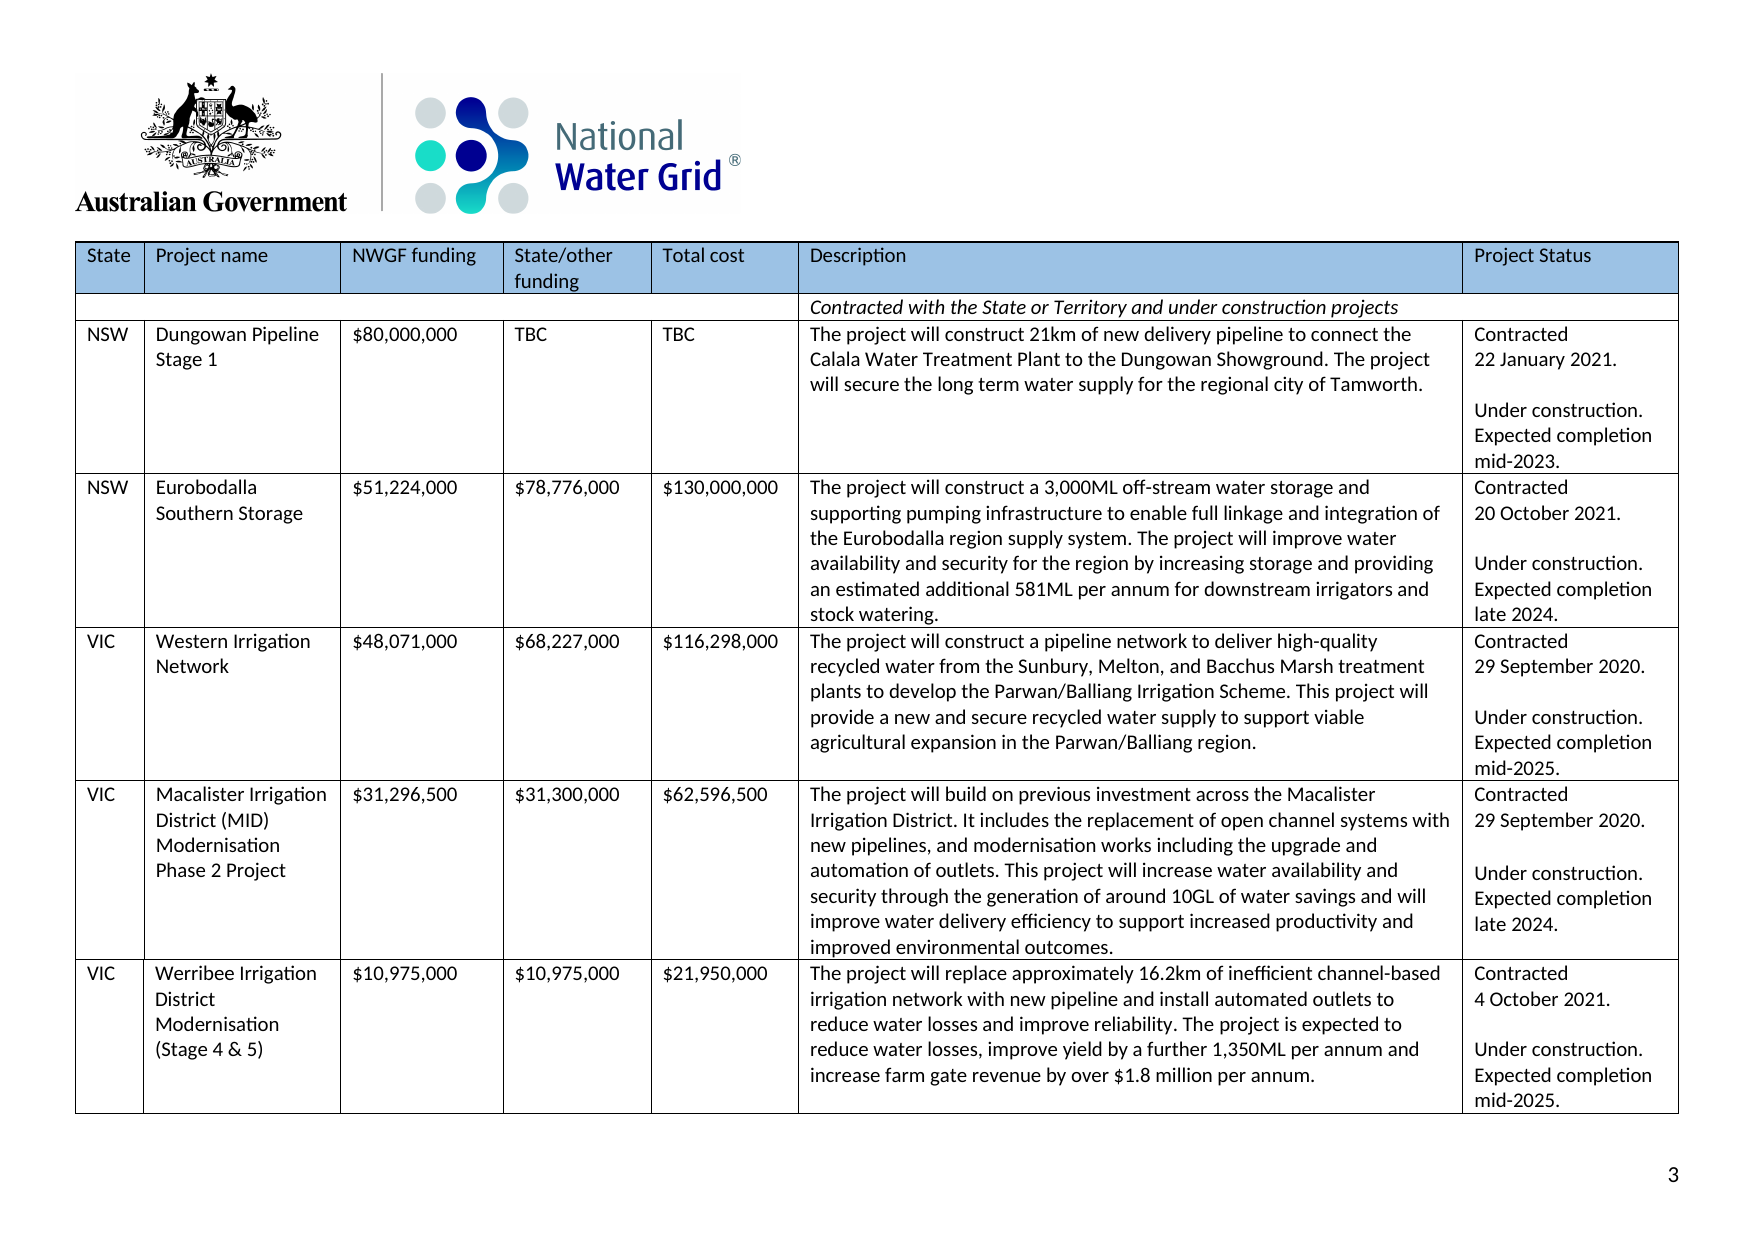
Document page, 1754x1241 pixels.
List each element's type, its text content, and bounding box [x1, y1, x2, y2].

table_cell $62,596,500 [652, 781, 798, 959]
table_cell $130,000,000 [652, 474, 798, 627]
table_cell TBC [504, 321, 651, 473]
table_cell Contracted 20 October 2021. Under construction. Expected completion late 2024. [1463, 474, 1678, 627]
table_cell The project will replace approximately 16.2km of inefficient channel-based irrigation network with new pipeline and install automated outlets to reduce water losses and improve reliability. The project is expected to reduce water losses, improve yield by a further 1,350ML per annum and increase farm gate revenue by over $1.8 million per annum. [799, 960, 1462, 1113]
table_cell VIC [76, 628, 144, 780]
table_cell Contracted 29 September 2020. Under construction. Expected completion mid-2025. [1463, 628, 1678, 780]
table_cell The project will construct a 3,000ML off-stream water storage and supporting pumping infrastructure to enable full linkage and integration of the Eurobodalla region supply system. The project will improve water availability and security for the region by increasing storage and providing an estimated additional 581ML per annum for downstream irrigators and stock watering. [799, 474, 1462, 627]
table_cell $31,300,000 [504, 781, 651, 959]
table_cell $116,298,000 [652, 628, 798, 780]
table_cell The project will build on previous investment across the Macalister Irrigation District. It includes the replacement of open channel systems with new pipelines, and modernisation works including the upgrade and automation of outlets. This project will increase water availability and security through the generation of around 10GL of water savings and will improve water delivery efficiency to support increased productivity and improved environmental outcomes. [799, 781, 1462, 959]
table_cell VIC [76, 781, 144, 959]
table_cell Macalister Irrigation District (MID) Modernisation Phase 2 Project [145, 781, 340, 959]
table_cell TBC [652, 321, 798, 473]
table_header Description [799, 243, 1462, 293]
table_cell Eurobodalla Southern Storage [145, 474, 340, 627]
table_cell $48,071,000 [341, 628, 503, 780]
table_cell NSW [76, 474, 144, 627]
table_cell $78,776,000 [504, 474, 651, 627]
table_header State/other funding [504, 243, 651, 293]
table_cell Contracted 29 September 2020. Under construction. Expected completion late 2024. [1463, 781, 1678, 959]
table_cell $21,950,000 [652, 960, 798, 1113]
table_cell NSW [76, 321, 144, 473]
table_cell Werribee Irrigation District Modernisation (Stage 4 & 5) [144, 960, 340, 1113]
table_cell [76, 294, 798, 320]
table_cell $80,000,000 [341, 321, 503, 473]
table_cell VIC [76, 960, 143, 1113]
table_cell $10,975,000 [504, 960, 651, 1113]
table_cell Contracted 22 January 2021. Under construction. Expected completion mid-2023. [1463, 321, 1678, 473]
table_header NWGF funding [341, 243, 503, 293]
table_cell Contracted with the State or Territory and under construction projects [799, 294, 1678, 320]
table_cell $31,296,500 [341, 781, 503, 959]
table_cell The project will construct a pipeline network to deliver high-quality recycled water from the Sunbury, Melton, and Bacchus Marsh treatment plants to develop the Parwan/Balliang Irrigation Scheme. This project will provide a new and secure recycled water supply to support viable agricultural expansion in the Parwan/Balliang region. [799, 628, 1462, 780]
table_header State [76, 243, 144, 293]
table_cell Contracted 4 October 2021. Under construction. Expected completion mid-2025. [1463, 960, 1678, 1113]
table_cell $10,975,000 [341, 960, 503, 1113]
table_header Total cost [652, 243, 798, 293]
table_cell $51,224,000 [341, 474, 503, 627]
picture [75, 73, 741, 214]
table_cell The project will construct 21km of new delivery pipeline to connect the Calala Water Treatment Plant to the Dungowan Showground. The project will secure the long term water supply for the regional city of Tamworth. [799, 321, 1462, 473]
table_header Project Status [1463, 243, 1678, 293]
table_header Project name [145, 243, 340, 293]
table_cell Western Irrigation Network [145, 628, 340, 780]
table_cell Dungowan Pipeline Stage 1 [145, 321, 340, 473]
table_cell $68,227,000 [504, 628, 651, 780]
